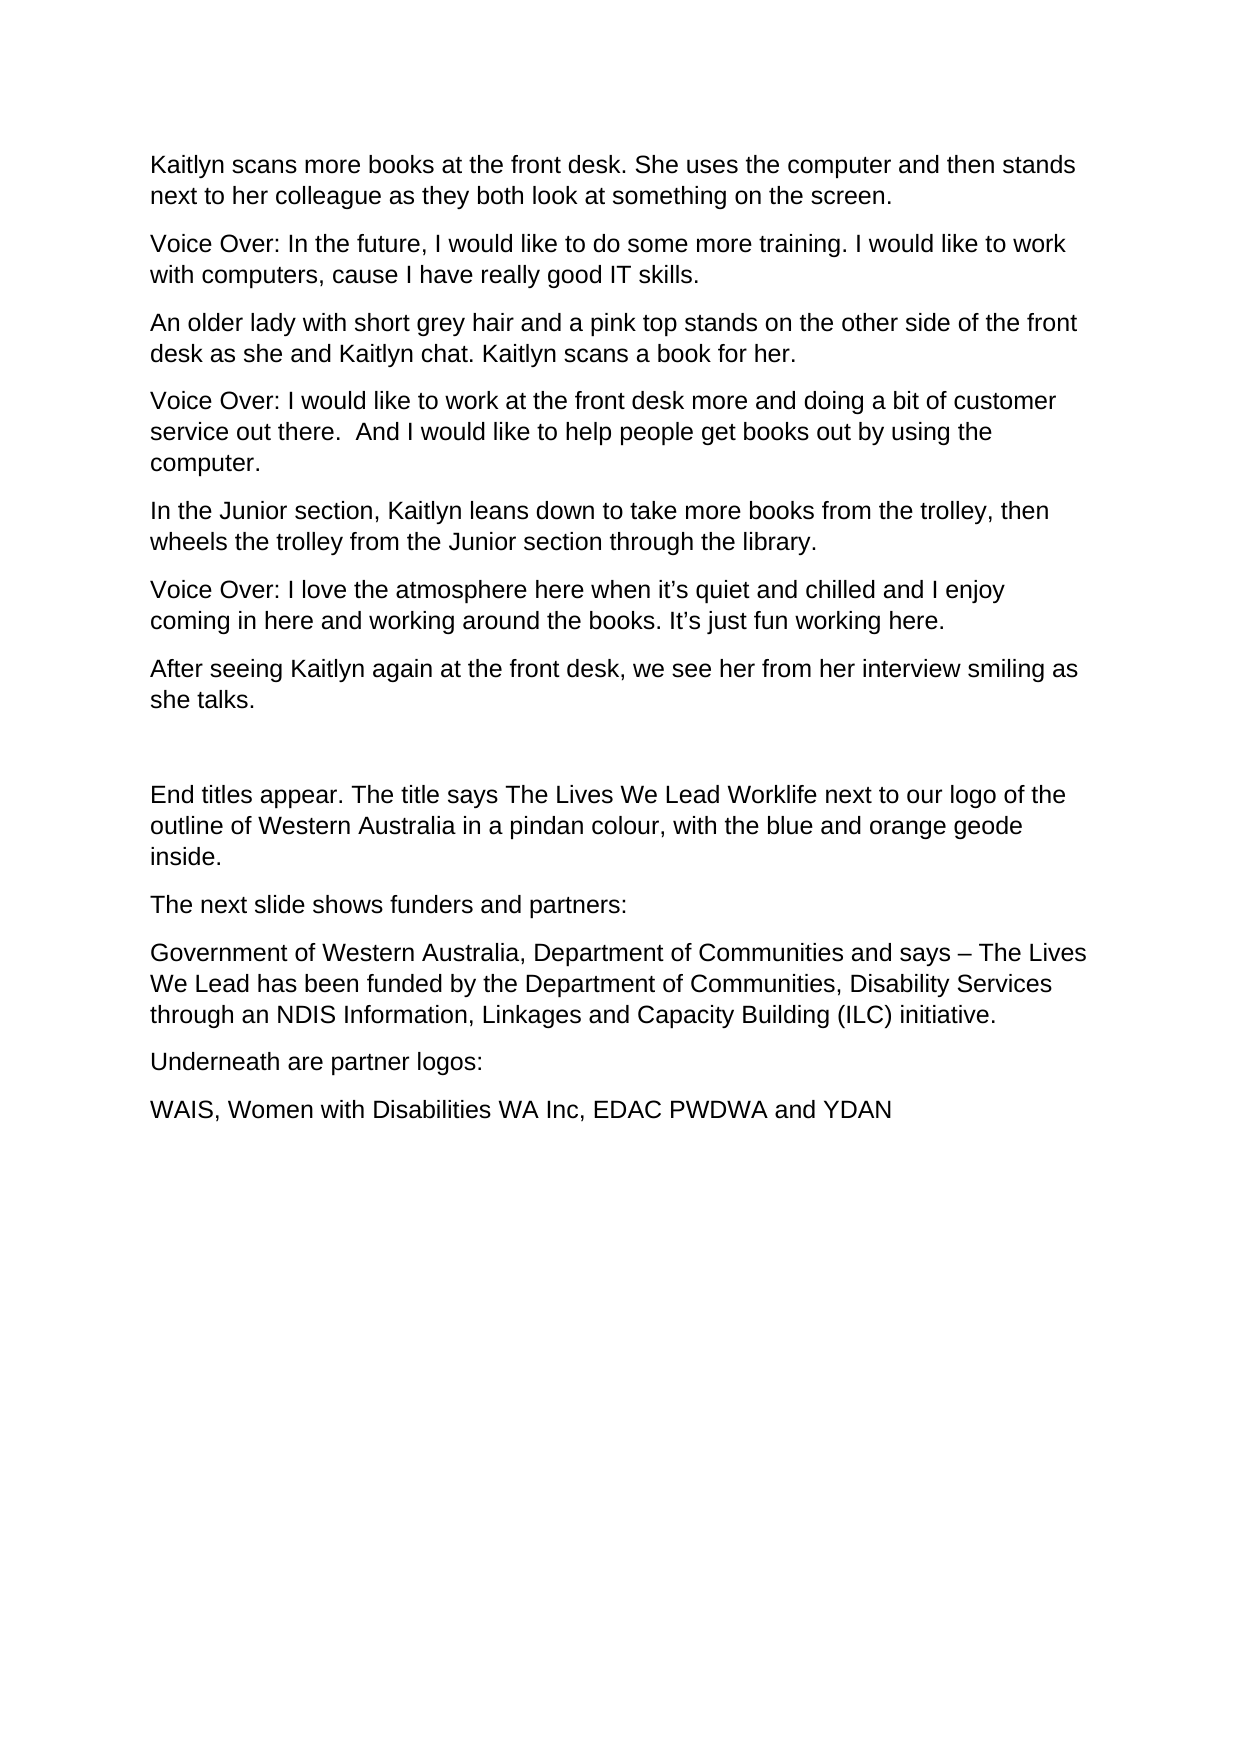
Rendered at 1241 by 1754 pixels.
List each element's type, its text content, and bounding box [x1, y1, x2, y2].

text An older lady with short grey hair and a pink top stands on the other side of the front desk as she and Kaitlyn chat. Kaitlyn scans a book for her. [150, 307, 1090, 367]
text Voice Over: I would like to work at the front desk more and doing a bit of customer service out there. And I would like to help people get books out by using the computer. [150, 386, 1090, 477]
text Underneath are partner logos: [150, 1047, 1090, 1076]
text Voice Over: In the future, I would like to do some more training. I would like to work with computers, cause I have really good IT skills. [150, 229, 1090, 288]
text Government of Western Australia, Department of Communities and says – The Lives We Lead has been funded by the Department of Communities, Disability Services through an NDIS Information, Linkages and Capacity Building (ILC) initiative. [150, 937, 1090, 1028]
text Voice Over: I love the atmosphere here when it’s quiet and chilled and I enjoy coming in here and working around the books. It’s just fun working here. [150, 575, 1090, 634]
text Kaitlyn scans more books at the front desk. She uses the computer and then stands next to her colleague as they both look at something on the screen. [150, 150, 1090, 210]
text After seeing Kaitlyn again at the front desk, we see her from her interview smiling as she talks. [150, 653, 1090, 713]
text The next slide shows funders and partners: [150, 890, 1090, 918]
text In the Junior section, Kaitlyn leans down to take more books from the trolley, then wheels the trolley from the Junior section through the library. [150, 496, 1090, 556]
text End titles appear. The title says The Lives We Lead Worklife next to our logo of the outline of Western Australia in a pindan colour, with the blue and orange geode inside. [150, 780, 1090, 871]
text WAIS, Women with Disabilities WA Inc, EDAC PWDWA and YDAN [150, 1095, 1090, 1124]
